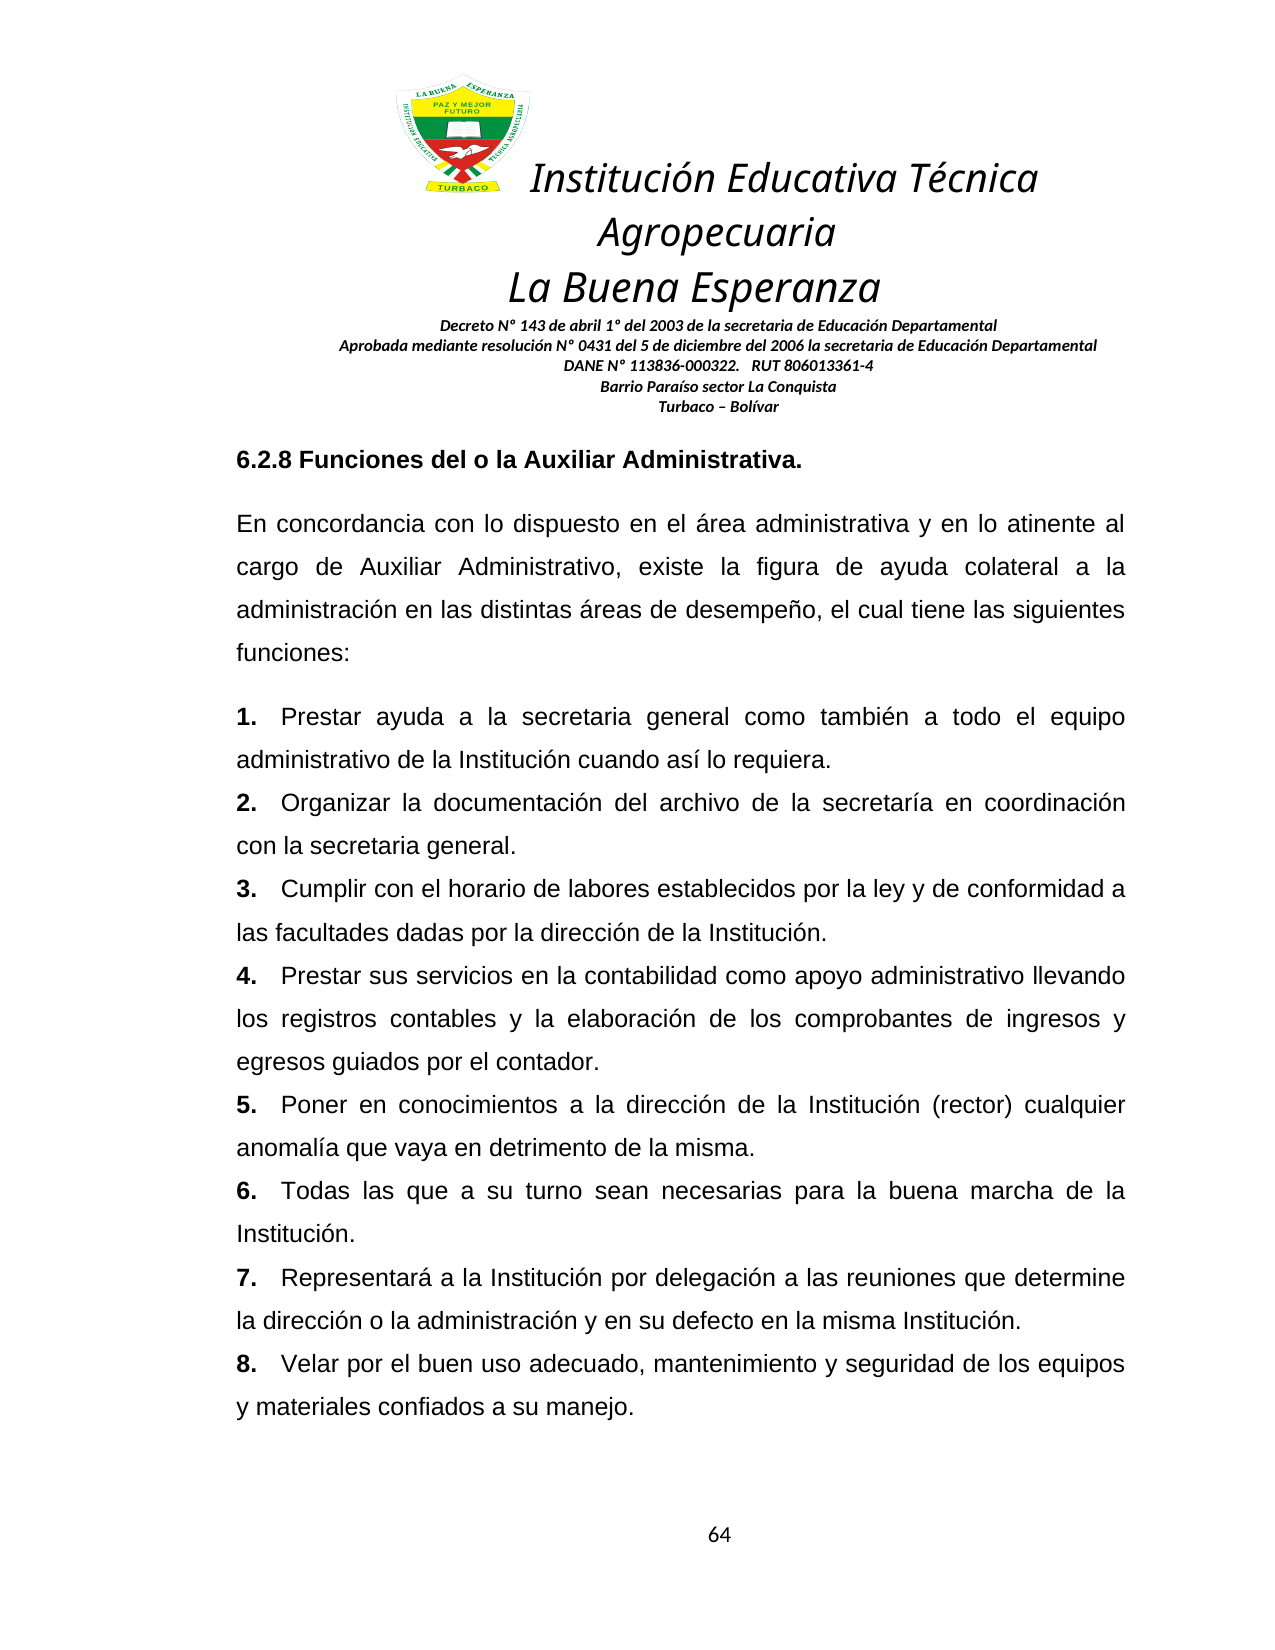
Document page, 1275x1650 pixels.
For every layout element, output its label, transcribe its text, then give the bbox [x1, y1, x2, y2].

list Prestar ayuda a la secretaria general como también a todo el equipo administrativo de la Institución cuando así lo requiera. [236, 702, 1127, 774]
list Cumplir con el horario de labores establecidos por la ley y de conformidad a las facultades dadas por la dirección de la Institución. [236, 874, 1127, 946]
list Representará a la Institución por delegación a las reuniones que determine la dirección o la administración y en su defecto en la misma Institución. [236, 1262, 1127, 1334]
list Organizar la documentación del archivo de la secretaría en coordinación con la secretaria general. [236, 788, 1127, 860]
list Velar por el buen uso adecuado, mantenimiento y seguridad de los equipos y materiales confiados a su manejo. [236, 1349, 1127, 1421]
list Prestar sus servicios en la contabilidad como apoyo administrativo llevando los registros contables y la elaboración de los comprobantes de ingresos y egresos guiados por el contador. [236, 961, 1127, 1076]
text En concordancia con lo dispuesto en el área administrativa y en lo atinente al cargo de Auxiliar Administrativo, existe la figura de ayuda colateral a la administración en las distintas áreas de desempeño, el cual tiene las siguientes funciones: [236, 508, 1127, 667]
list Poner en conocimientos a la dirección de la Institución (rector) cualquier anomalía que vaya en detrimento de la misma. [236, 1090, 1127, 1162]
text 6.2.8 Funciones del o la Auxiliar Administrativa. [236, 444, 1127, 473]
list Todas las que a su turno sean necesarias para la buena marcha de la Institución. [236, 1176, 1127, 1248]
